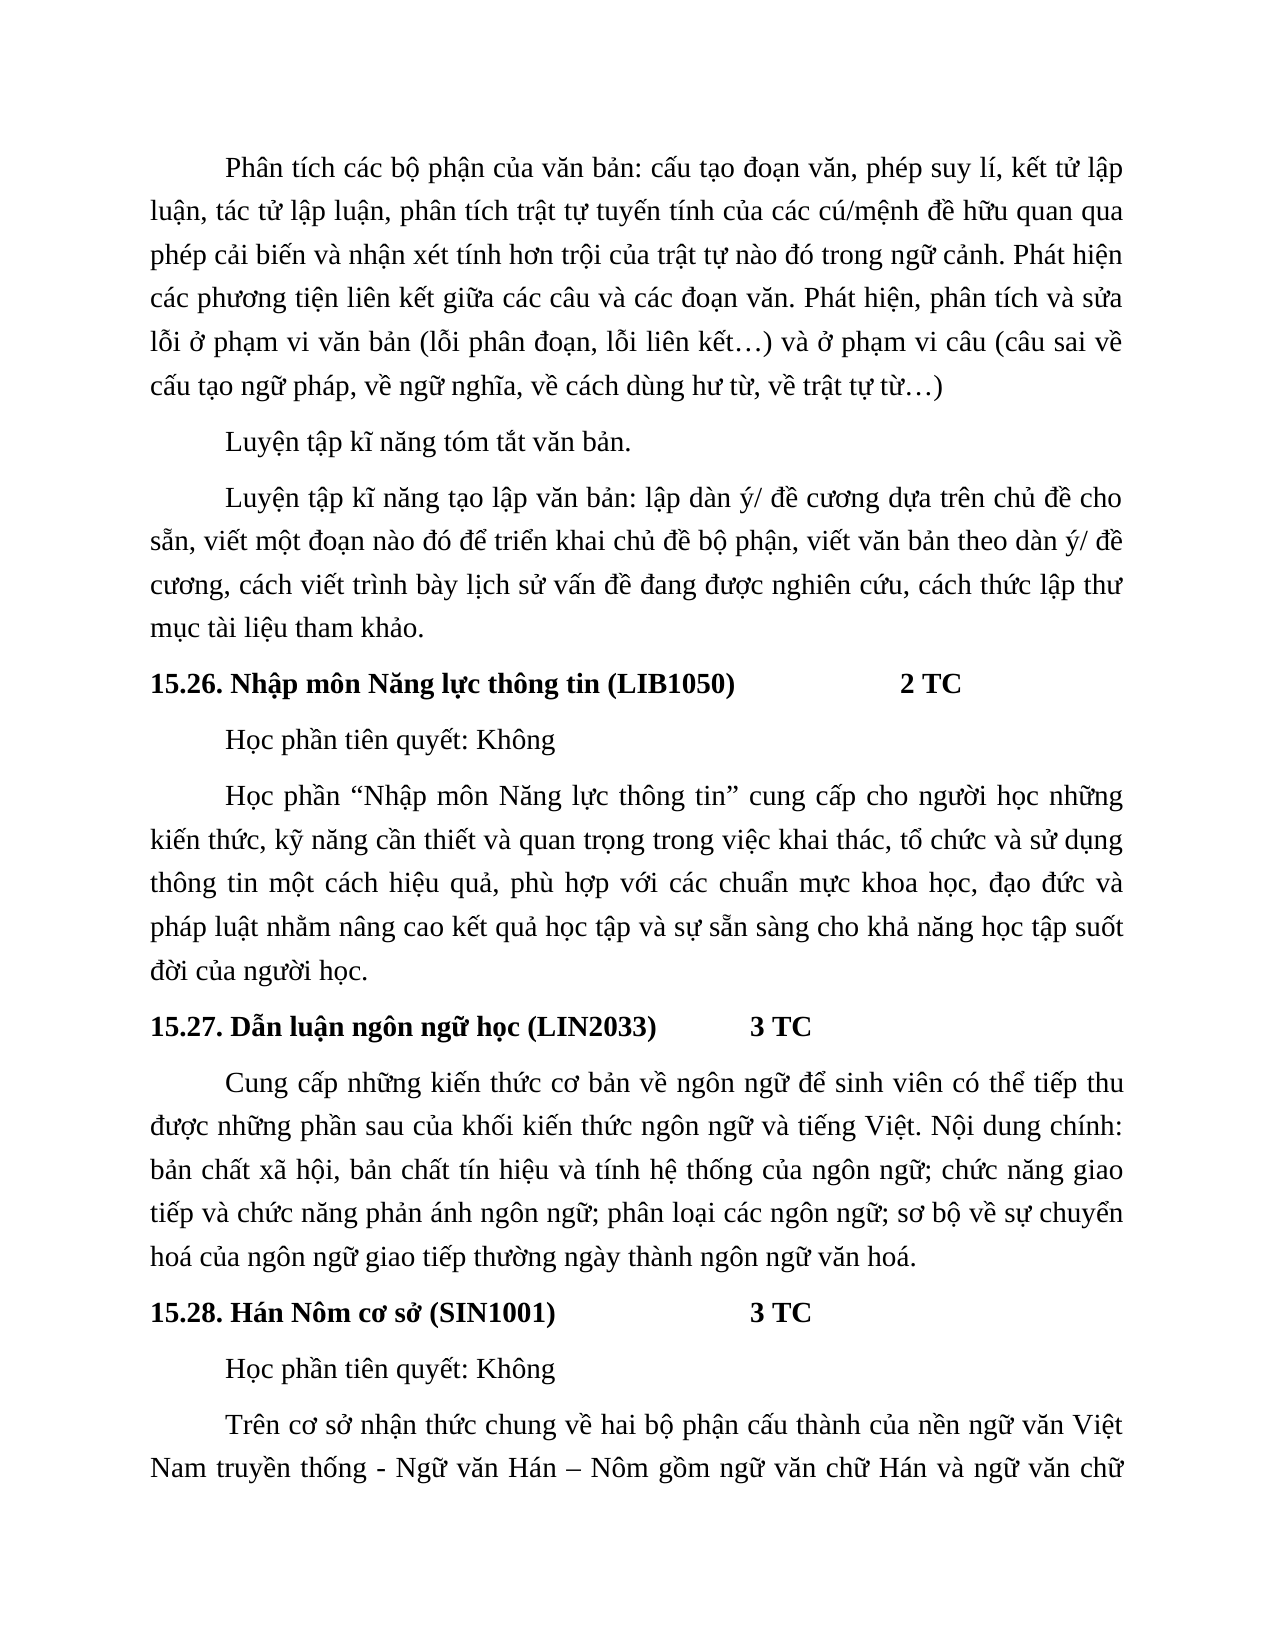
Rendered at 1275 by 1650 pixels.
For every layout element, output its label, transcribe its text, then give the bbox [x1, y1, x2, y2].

text 15.28. Hán Nôm cơ sở (SIN1001) 3 TC [150, 1295, 1125, 1328]
text Luyện tập kĩ năng tóm tắt văn bản. [150, 424, 1125, 457]
text 15.26. Nhập môn Năng lực thông tin (LIB1050) 2 TC [150, 666, 1125, 700]
text Cung cấp những kiến thức cơ bản về ngôn ngữ để sinh viên có thể tiếp thu được những phần sau của khối kiến thức ngôn ngữ và tiếng Việt. Nội dung chính: bản chất xã hội, bản chất tín hiệu và tính hệ thống của ngôn ngữ; chức năng giao tiếp và chức năng phản ánh ngôn ngữ; phân loại các ngôn ngữ; sơ bộ về sự chuyển hoá của ngôn ngữ giao tiếp thường ngày thành ngôn ngữ văn hoá. [150, 1065, 1125, 1272]
text Học phần “Nhập môn Năng lực thông tin” cung cấp cho người học những kiến thức, kỹ năng cần thiết và quan trọng trong việc khai thác, tổ chức và sử dụng thông tin một cách hiệu quả, phù hợp với các chuẩn mực khoa học, đạo đức và pháp luật nhằm nâng cao kết quả học tập và sự sẵn sàng cho khả năng học tập suốt đời của người học. [150, 778, 1125, 986]
text Phân tích các bộ phận của văn bản: cấu tạo đoạn văn, phép suy lí, kết tử lập luận, tác tử lập luận, phân tích trật tự tuyến tính của các cú/mệnh đề hữu quan qua phép cải biến và nhận xét tính hơn trội của trật tự nào đó trong ngữ cảnh. Phát hiện các phương tiện liên kết giữa các câu và các đoạn văn. Phát hiện, phân tích và sửa lỗi ở phạm vi văn bản (lỗi phân đoạn, lỗi liên kết…) và ở phạm vi câu (câu sai về cấu tạo ngữ pháp, về ngữ nghĩa, về cách dùng hư từ, về trật tự từ…) [150, 150, 1125, 401]
text 15.27. Dẫn luận ngôn ngữ học (LIN2033) 3 TC [150, 1009, 1125, 1042]
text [150, 1407, 1125, 1484]
text Học phần tiên quyết: Không [150, 722, 1125, 756]
text Luyện tập kĩ năng tạo lập văn bản: lập dàn ý/ đề cương dựa trên chủ đề cho sẵn, viết một đoạn nào đó để triển khai chủ đề bộ phận, viết văn bản theo dàn ý/ đề cương, cách viết trình bày lịch sử vấn đề đang được nghiên cứu, cách thức lập thư mục tài liệu tham khảo. [150, 480, 1125, 644]
text Học phần tiên quyết: Không [150, 1351, 1125, 1384]
